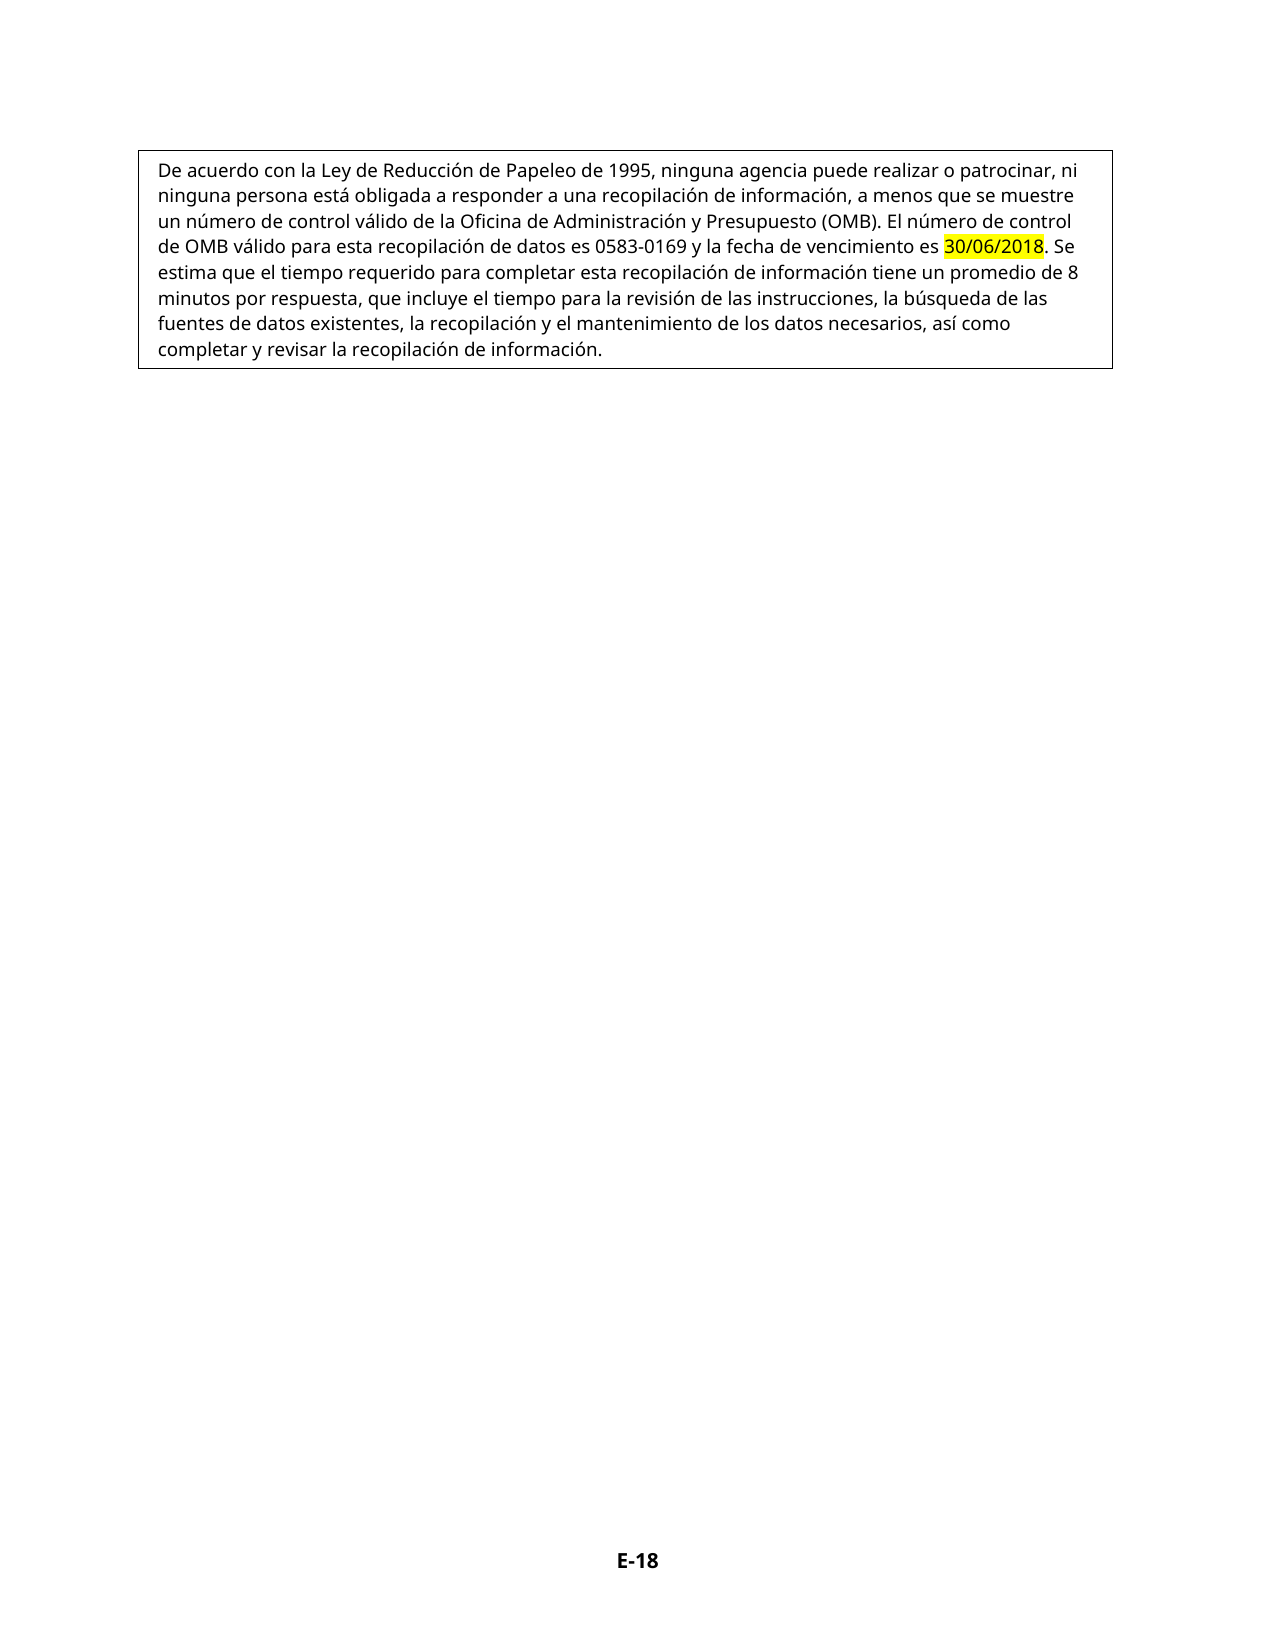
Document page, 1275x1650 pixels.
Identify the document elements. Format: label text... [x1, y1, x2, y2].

table_header De acuerdo con la Ley de Reducción de Papeleo de 1995, ninguna agencia puede realizar o patrocinar, ni ninguna persona está obligada a responder a una recopilación de información, a menos que se muestre un número de control válido de la Oficina de Administración y Presupuesto (OMB). El número de control de OMB válido para esta recopilación de datos es 0583-0169 y la fecha de vencimiento es 30/06/2018. Se estima que el tiempo requerido para completar esta recopilación de información tiene un promedio de 8 minutos por respuesta, que incluye el tiempo para la revisión de las instrucciones, la búsqueda de las fuentes de datos existentes, la recopilación y el mantenimiento de los datos necesarios, así como completar y revisar la recopilación de información. [139, 151, 1112, 368]
